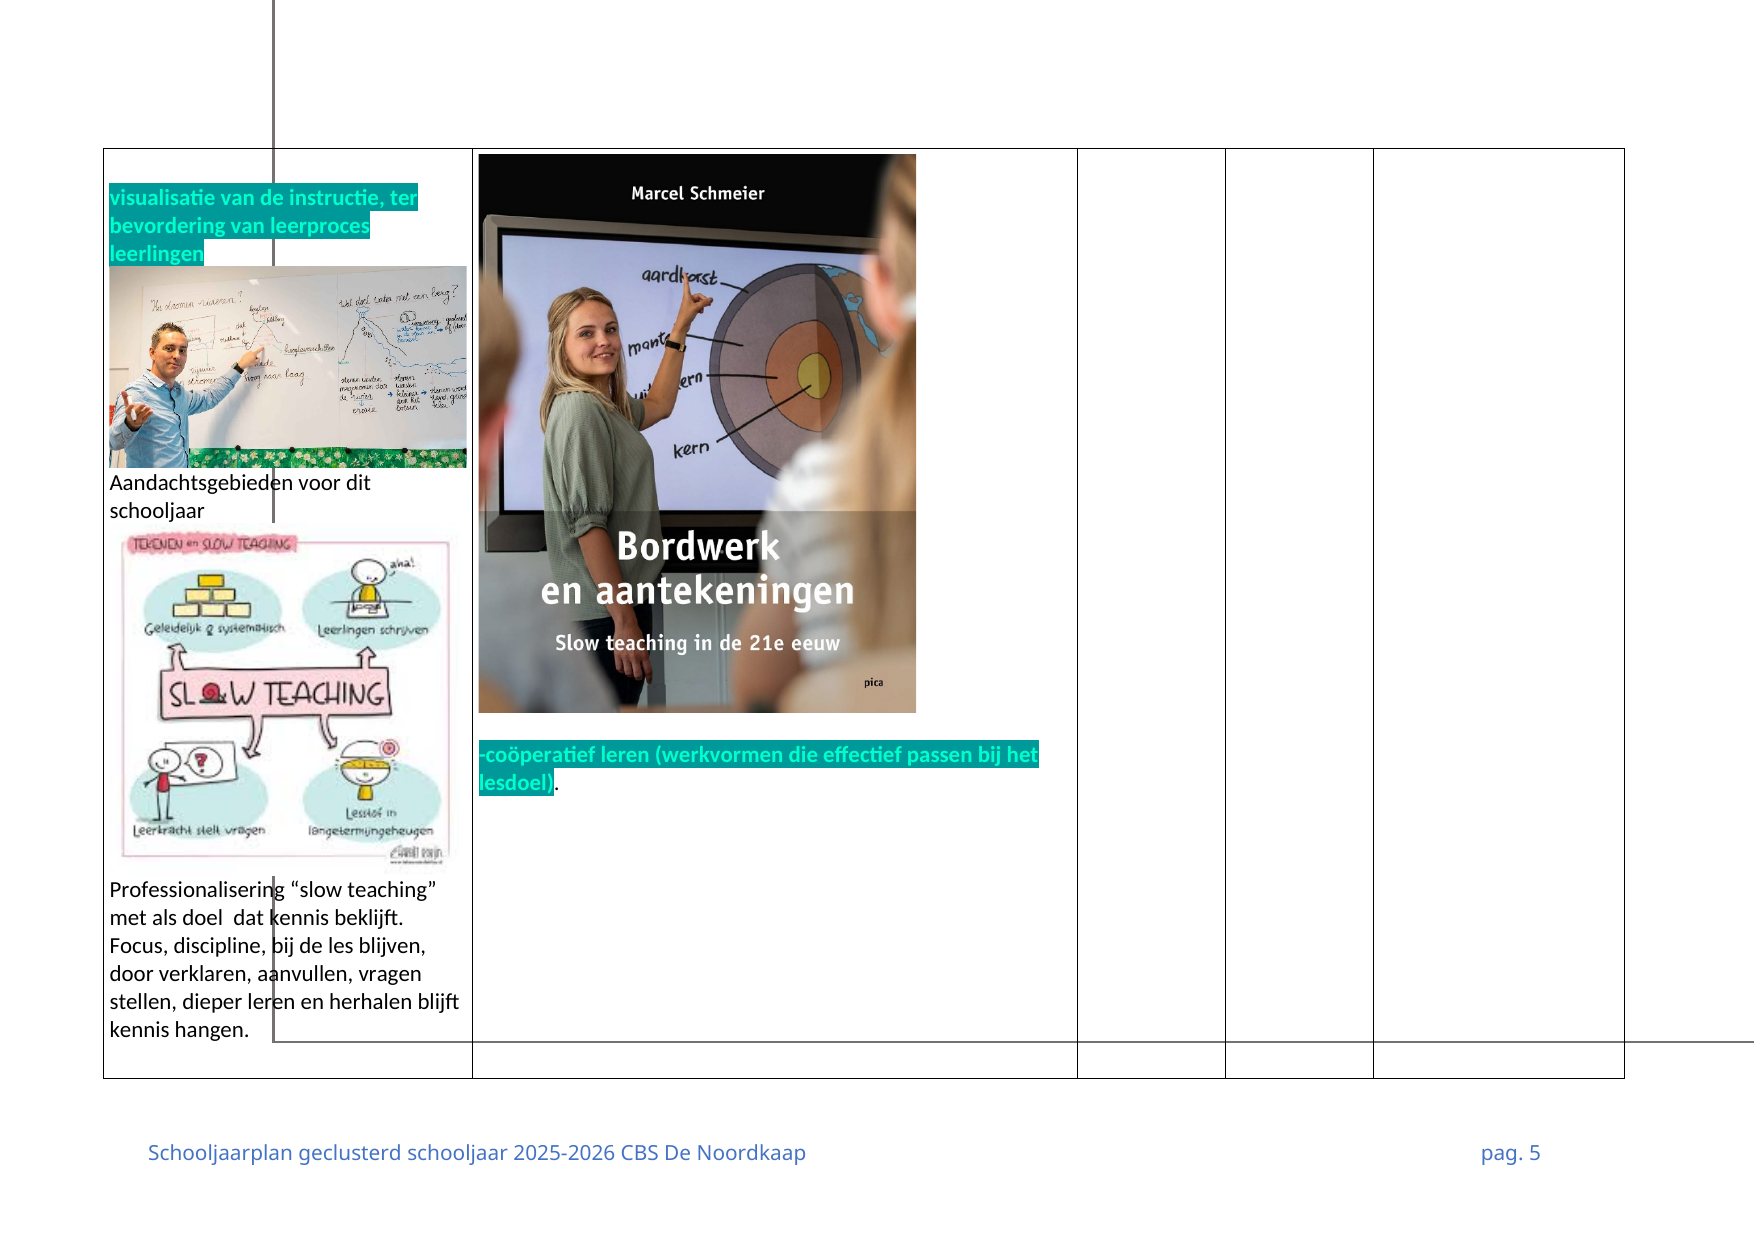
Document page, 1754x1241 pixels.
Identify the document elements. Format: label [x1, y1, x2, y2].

table_cell [1374, 149, 1624, 1078]
table_cell [473, 149, 1077, 1078]
picture [478, 154, 917, 713]
picture [109, 523, 461, 876]
table_cell [1226, 149, 1373, 1078]
table_cell [104, 149, 472, 1078]
picture [109, 266, 467, 468]
table_cell [1078, 149, 1225, 1078]
